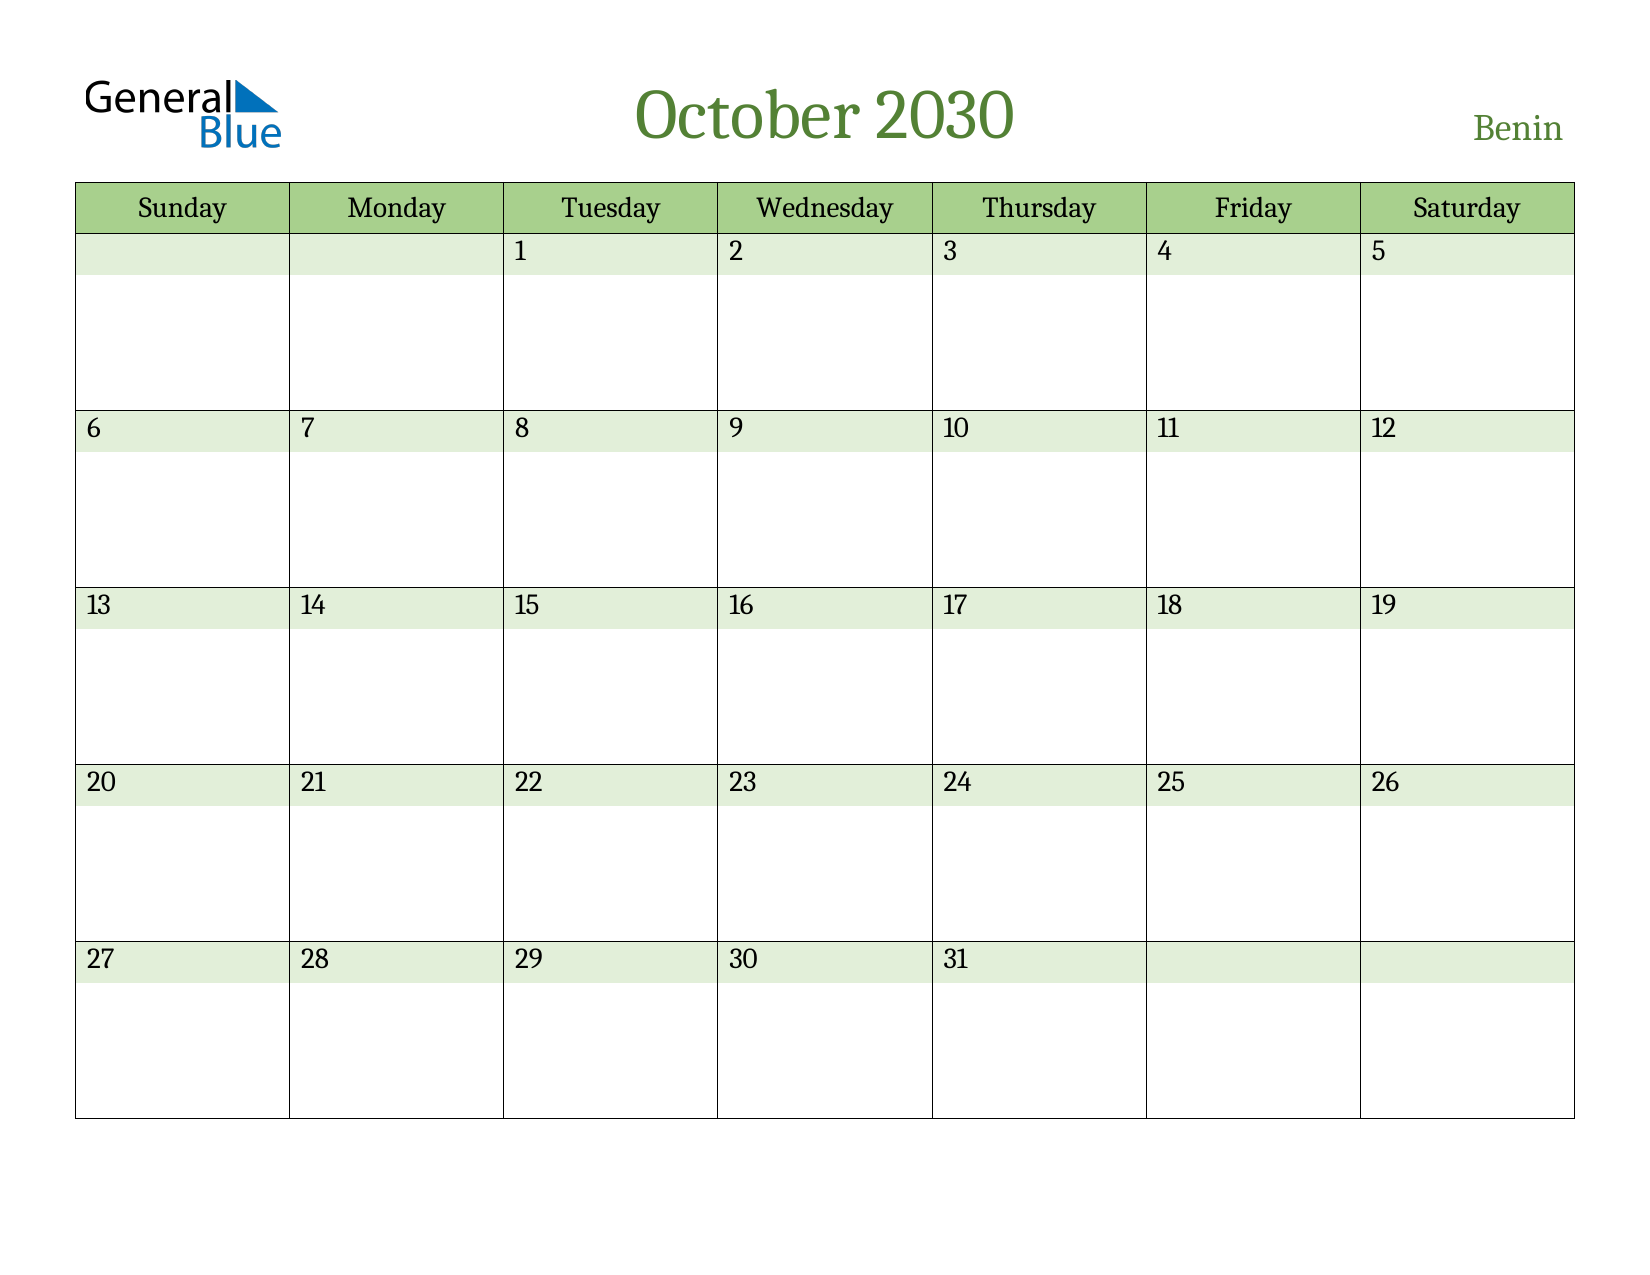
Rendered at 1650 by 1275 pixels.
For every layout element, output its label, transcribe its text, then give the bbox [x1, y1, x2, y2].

table_header October 2030 [504, 75, 1146, 182]
table_cell [718, 452, 932, 587]
table_cell [504, 452, 717, 587]
table_cell [1147, 275, 1360, 410]
table_cell 31 [933, 942, 1146, 983]
table_cell 1 [504, 234, 717, 275]
table_cell [718, 275, 932, 410]
table_cell 11 [1147, 411, 1360, 452]
table_cell 26 [1361, 765, 1574, 806]
table_cell 14 [290, 588, 503, 629]
table_cell [504, 806, 717, 941]
table_cell 16 [718, 588, 932, 629]
table_cell [290, 234, 503, 275]
table_cell [290, 275, 503, 410]
table_cell 7 [290, 411, 503, 452]
table_cell 29 [504, 942, 717, 983]
table_cell [504, 629, 717, 764]
table_cell [1147, 942, 1360, 983]
table_cell Thursday [933, 183, 1146, 233]
table_cell [1361, 983, 1574, 1118]
table_cell Sunday [76, 183, 289, 233]
table_cell [933, 983, 1146, 1118]
table_cell 12 [1361, 411, 1574, 452]
table_cell 6 [76, 411, 289, 452]
table_cell [933, 629, 1146, 764]
table_cell 4 [1147, 234, 1360, 275]
table_cell [933, 806, 1146, 941]
table_cell 22 [504, 765, 717, 806]
table_cell Saturday [1361, 183, 1574, 233]
table_cell 3 [933, 234, 1146, 275]
table_cell [1361, 452, 1574, 587]
table_cell Monday [290, 183, 503, 233]
table_cell [290, 629, 503, 764]
table_cell 23 [718, 765, 932, 806]
table_cell [290, 452, 503, 587]
table_cell Wednesday [718, 183, 932, 233]
table_header [76, 75, 503, 182]
table_cell 28 [290, 942, 503, 983]
table_cell 25 [1147, 765, 1360, 806]
table_cell [76, 452, 289, 587]
table_cell [76, 983, 289, 1118]
table_header Benin [1146, 75, 1574, 182]
table_cell 8 [504, 411, 717, 452]
table_cell [504, 275, 717, 410]
table_cell 17 [933, 588, 1146, 629]
table_cell Friday [1147, 183, 1360, 233]
table_cell 21 [290, 765, 503, 806]
table_cell [1361, 629, 1574, 764]
table_cell 24 [933, 765, 1146, 806]
table_cell [718, 629, 932, 764]
table_cell Tuesday [504, 183, 717, 233]
table_cell [76, 234, 289, 275]
table_cell 9 [718, 411, 932, 452]
table_cell [1147, 983, 1360, 1118]
table_cell [1147, 452, 1360, 587]
table_cell [290, 806, 503, 941]
table_cell [1147, 806, 1360, 941]
table_cell 18 [1147, 588, 1360, 629]
table_cell 19 [1361, 588, 1574, 629]
table_cell [1147, 629, 1360, 764]
table_cell [1361, 806, 1574, 941]
table_cell [1361, 275, 1574, 410]
table_cell 13 [76, 588, 289, 629]
table_cell [76, 806, 289, 941]
table_cell 30 [718, 942, 932, 983]
table_cell 10 [933, 411, 1146, 452]
table_cell [76, 275, 289, 410]
table_cell 20 [76, 765, 289, 806]
table_cell [504, 983, 717, 1118]
table_cell [718, 983, 932, 1118]
table_cell [1361, 942, 1574, 983]
table_cell [76, 629, 289, 764]
table_cell [933, 275, 1146, 410]
table_cell 5 [1361, 234, 1574, 275]
table_cell 27 [76, 942, 289, 983]
table_cell 15 [504, 588, 717, 629]
table_cell [290, 983, 503, 1118]
table_cell [933, 452, 1146, 587]
table_cell 2 [718, 234, 932, 275]
picture [86, 80, 281, 148]
table_cell [718, 806, 932, 941]
